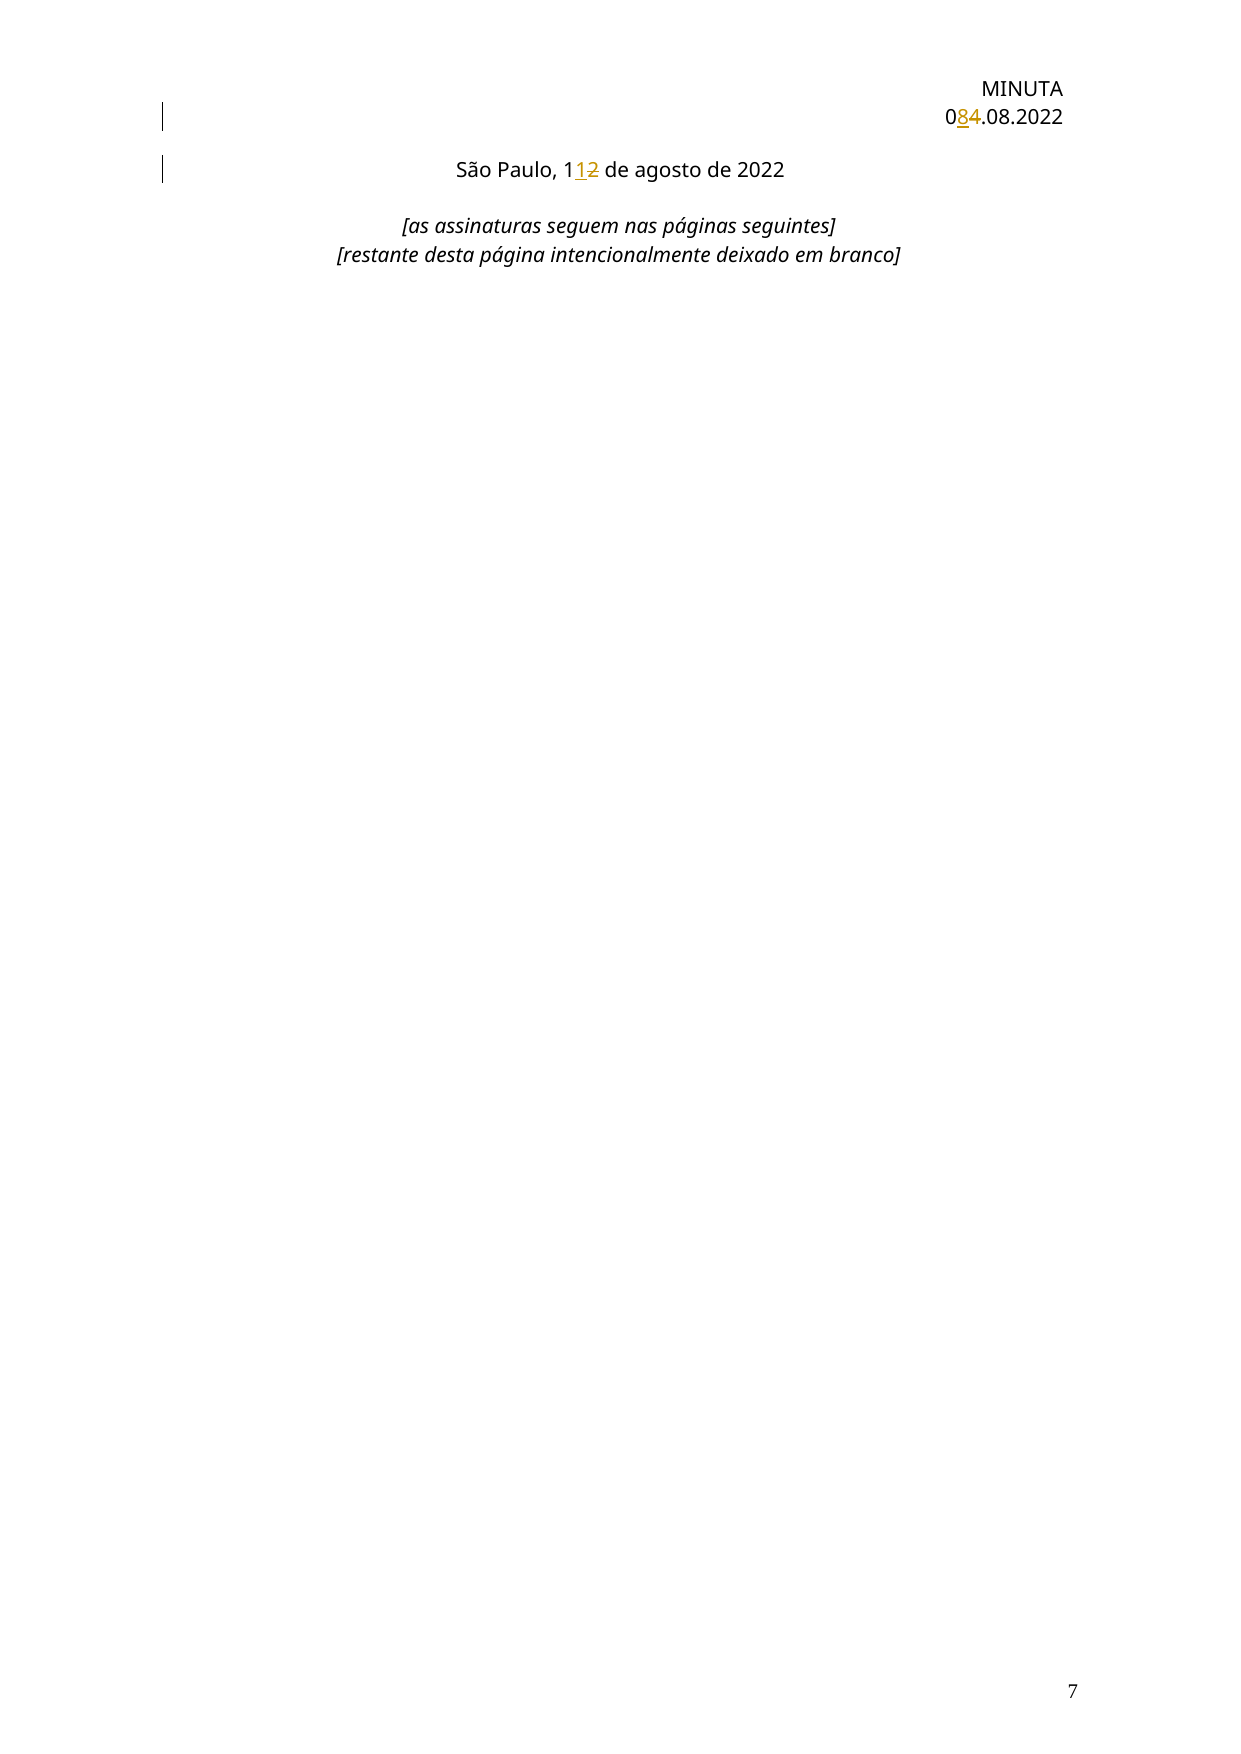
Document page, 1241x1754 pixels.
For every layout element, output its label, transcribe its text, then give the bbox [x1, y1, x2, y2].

text [as assinaturas seguem nas páginas seguintes] [177, 212, 1063, 240]
text São Paulo, 1 de agosto de 2022 [177, 155, 1063, 183]
text [restante desta página intencionalmente deixado em branco] [177, 240, 1063, 268]
